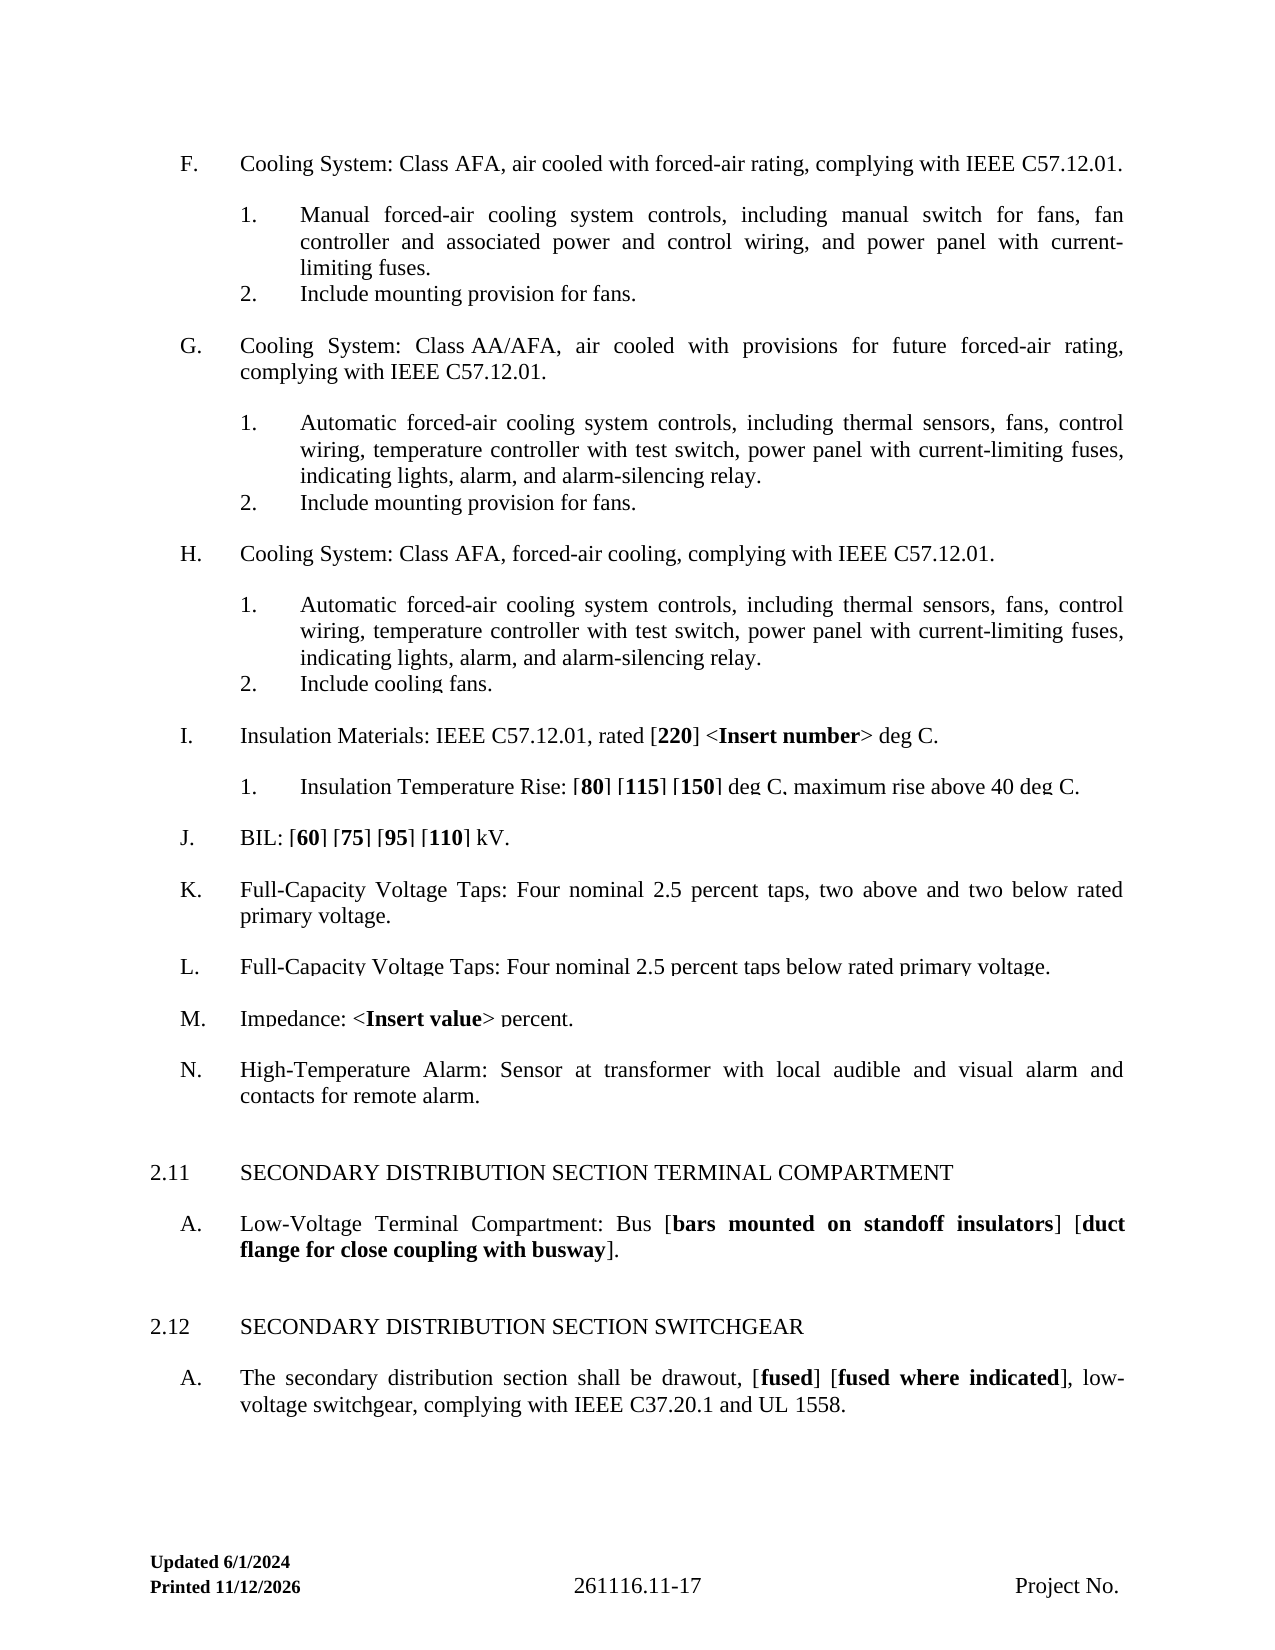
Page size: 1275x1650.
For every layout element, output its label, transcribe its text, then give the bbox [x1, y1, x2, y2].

text Full-Capacity Voltage Taps: Four nominal 2.5 percent taps, two above and two below rated primary voltage. [180, 876, 1125, 928]
text High-Temperature Alarm: Sensor at transformer with local audible and visual alarm and contacts for remote alarm. [180, 1056, 1125, 1109]
text Include cooling fans. [240, 670, 1125, 693]
text Insulation Temperature Rise: [80] [115] [150] deg C, maximum rise above 40 deg C. [240, 773, 1125, 795]
text Cooling System: Class AA/AFA, air cooled with provisions for future forced-air rating, complying with IEEE C57.12.01. [180, 332, 1125, 384]
text Insulation Materials: IEEE C57.12.01, rated [220] <Insert number> deg C. [180, 722, 1125, 748]
text The secondary distribution section shall be drawout, [fused] [fused where indicated], low-voltage switchgear, complying with IEEE C37.20.1 and UL 1558. [180, 1364, 1125, 1417]
text Automatic forced-air cooling system controls, including thermal sensors, fans, control wiring, temperature controller with test switch, power panel with current-limiting fuses, indicating lights, alarm, and alarm-silencing relay. [240, 591, 1125, 670]
text BIL: [60] [75] [95] [110] kV. [180, 824, 1125, 847]
text SECONDARY DISTRIBUTION SECTION SWITCHGEAR [150, 1313, 1125, 1339]
text SECONDARY DISTRIBUTION SECTION TERMINAL COMPARTMENT [150, 1159, 1125, 1185]
text Cooling System: Class AFA, forced-air cooling, complying with IEEE C57.12.01. [180, 540, 1125, 566]
text Cooling System: Class AFA, air cooled with forced-air rating, complying with IEEE C57.12.01. [180, 150, 1125, 176]
text Include mounting provision for fans. [240, 488, 1125, 515]
text Manual forced-air cooling system controls, including manual switch for fans, fan controller and associated power and control wiring, and power panel with current-limiting fuses. [240, 201, 1125, 280]
text Include mounting provision for fans. [240, 280, 1125, 307]
text Full-Capacity Voltage Taps: Four nominal 2.5 percent taps below rated primary voltage. [180, 953, 1125, 976]
text Impedance: <Insert value> percent. [180, 1005, 1125, 1027]
text Automatic forced-air cooling system controls, including thermal sensors, fans, control wiring, temperature controller with test switch, power panel with current-limiting fuses, indicating lights, alarm, and alarm-silencing relay. [240, 409, 1125, 488]
text Low-Voltage Terminal Compartment: Bus [bars mounted on standoff insulators] [duct flange for close coupling with busway]. [180, 1210, 1125, 1263]
